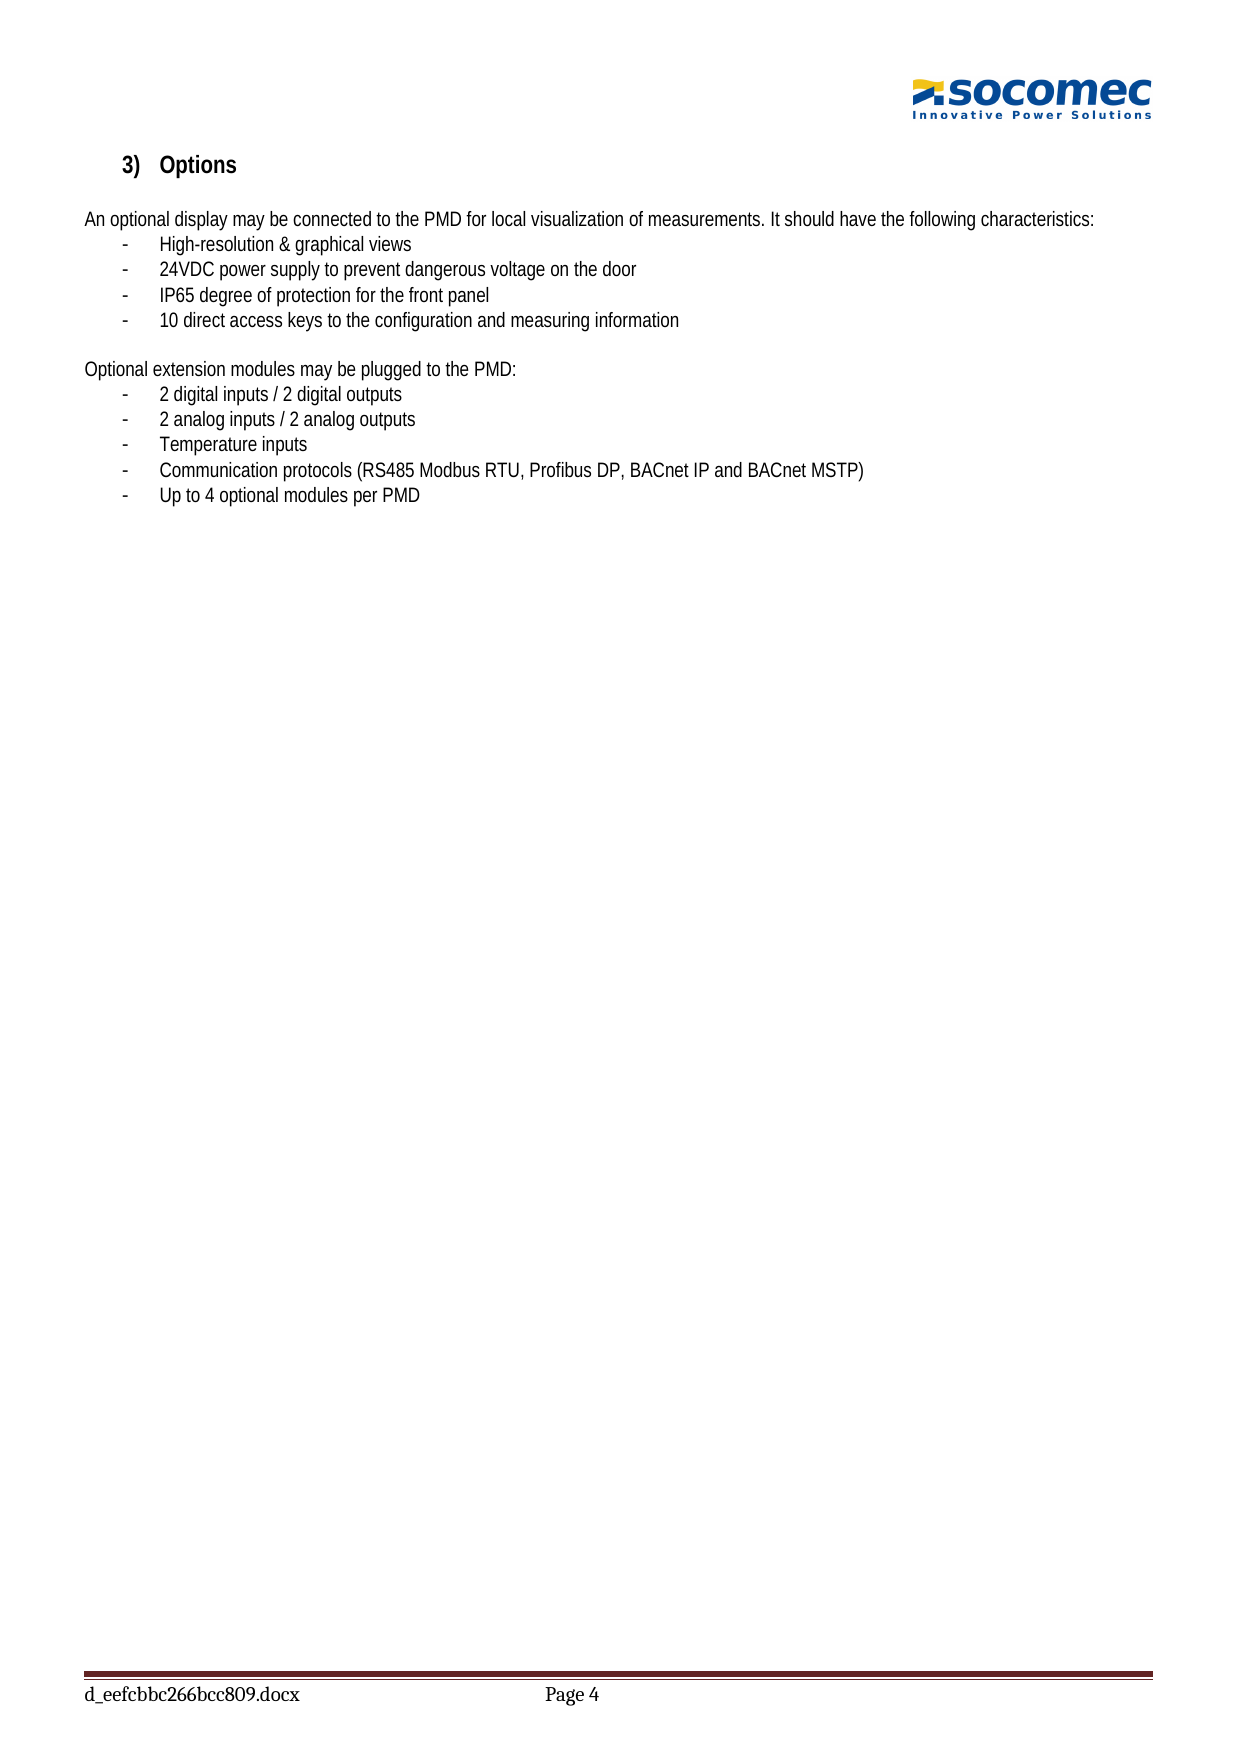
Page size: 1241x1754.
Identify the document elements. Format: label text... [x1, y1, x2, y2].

list 2 analog inputs / 2 analog outputs [122, 406, 1153, 432]
list Options [122, 150, 1153, 179]
text Optional extension modules may be plugged to the PMD: [84, 357, 1153, 381]
list 10 direct access keys to the configuration and measuring information [122, 307, 1153, 333]
text An optional display may be connected to the PMD for local visualization of measurements. It should have the following characteristics: [84, 207, 1153, 231]
list Up to 4 optional modules per PMD [122, 482, 1153, 508]
picture [910, 76, 1154, 122]
list 24VDC power supply to prevent dangerous voltage on the door [122, 257, 1153, 282]
list Temperature inputs [122, 432, 1153, 457]
list High-resolution & graphical views [122, 231, 1153, 257]
list Communication protocols (RS485 Modbus RTU, Profibus DP, BACnet IP and BACnet MSTP) [122, 457, 1153, 482]
list IP65 degree of protection for the front panel [122, 282, 1153, 307]
list 2 digital inputs / 2 digital outputs [122, 381, 1153, 406]
